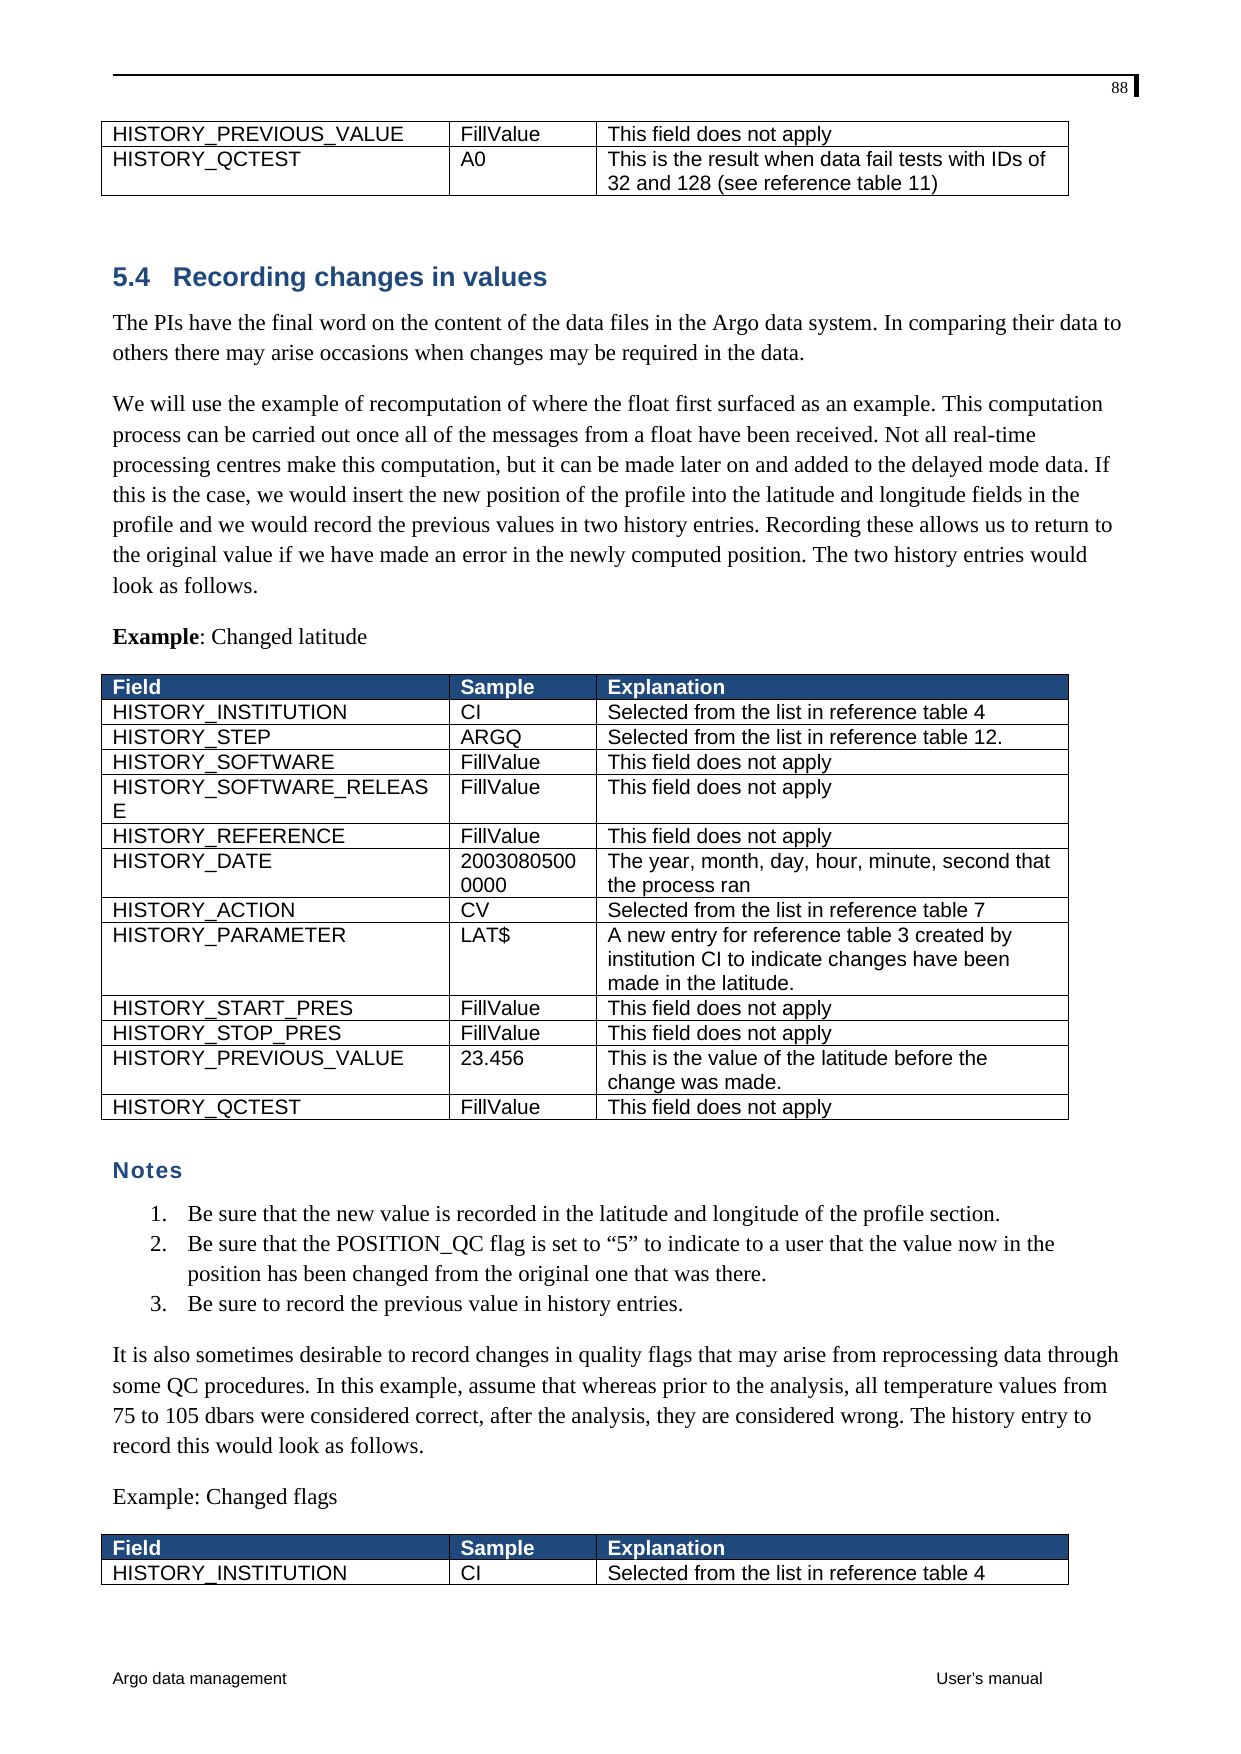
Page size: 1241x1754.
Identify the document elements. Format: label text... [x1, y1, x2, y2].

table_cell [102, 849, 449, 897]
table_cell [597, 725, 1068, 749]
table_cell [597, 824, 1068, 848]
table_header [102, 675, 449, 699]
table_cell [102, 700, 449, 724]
text Example: Changed latitude [112, 623, 1128, 649]
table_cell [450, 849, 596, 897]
list Be sure that the POSITION_QC flag is set to “ to indicate to a user that the value now in the position has been changed from the original one that was there. [150, 1230, 1128, 1287]
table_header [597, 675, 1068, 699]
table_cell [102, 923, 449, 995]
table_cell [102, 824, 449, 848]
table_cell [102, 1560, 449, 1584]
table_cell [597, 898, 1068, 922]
text The PIs have the final word on the content of the data files in the Argo data system. In comparing their data to others there may arise occasions when changes may be required in the data. [112, 309, 1128, 366]
list Be sure that the new value is recorded in the latitude and longitude of the profile section. [150, 1200, 1128, 1226]
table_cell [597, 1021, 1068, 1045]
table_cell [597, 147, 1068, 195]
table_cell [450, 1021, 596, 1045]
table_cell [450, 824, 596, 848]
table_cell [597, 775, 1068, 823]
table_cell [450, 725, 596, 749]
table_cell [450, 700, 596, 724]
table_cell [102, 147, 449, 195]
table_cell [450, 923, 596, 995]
text We will use the example of recomputation of where the float first surfaced as an example. This computation process can be carried out once all of the messages from a float have been received. Not all real-time processing centres make this computation, but it can be made later on and added to the delayed mode data. If this is the case, we would insert the new position of the profile into the latitude and longitude fields in the profile and we would record the previous values in two history entries. Recording these allows us to return to the original value if we have made an error in the newly computed position. The two history entries would look as follows. [112, 391, 1128, 598]
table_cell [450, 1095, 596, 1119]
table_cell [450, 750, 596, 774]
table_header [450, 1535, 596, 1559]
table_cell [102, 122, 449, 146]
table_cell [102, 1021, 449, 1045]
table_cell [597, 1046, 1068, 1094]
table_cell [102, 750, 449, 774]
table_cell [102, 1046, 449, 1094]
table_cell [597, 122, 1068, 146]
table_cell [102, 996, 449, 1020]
text Example: Changed flags [112, 1483, 1128, 1509]
subtitle Notes [112, 1157, 1128, 1183]
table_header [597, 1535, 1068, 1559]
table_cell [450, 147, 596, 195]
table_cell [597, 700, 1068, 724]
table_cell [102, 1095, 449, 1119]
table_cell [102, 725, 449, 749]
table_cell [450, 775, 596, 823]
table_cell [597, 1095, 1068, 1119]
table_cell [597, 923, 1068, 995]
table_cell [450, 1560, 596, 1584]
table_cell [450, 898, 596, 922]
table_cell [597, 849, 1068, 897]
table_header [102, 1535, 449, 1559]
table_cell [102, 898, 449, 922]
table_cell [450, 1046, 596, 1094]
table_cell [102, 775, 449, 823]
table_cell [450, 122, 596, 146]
list Be sure to record the previous value in history entries. [150, 1291, 1128, 1317]
subtitle Recording changes in values [112, 261, 1128, 292]
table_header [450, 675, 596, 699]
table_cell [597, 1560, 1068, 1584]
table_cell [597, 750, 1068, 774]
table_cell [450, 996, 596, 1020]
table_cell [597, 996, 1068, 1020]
text It is also sometimes desirable to record changes in quality flags that may arise from reprocessing data through some QC procedures. In this example, assume that whereas prior to the analysis, all temperature values from 75 to 105 dbars were considered correct, after the analysis, they are considered wrong. The history entry to record this would look as follows. [112, 1342, 1128, 1458]
